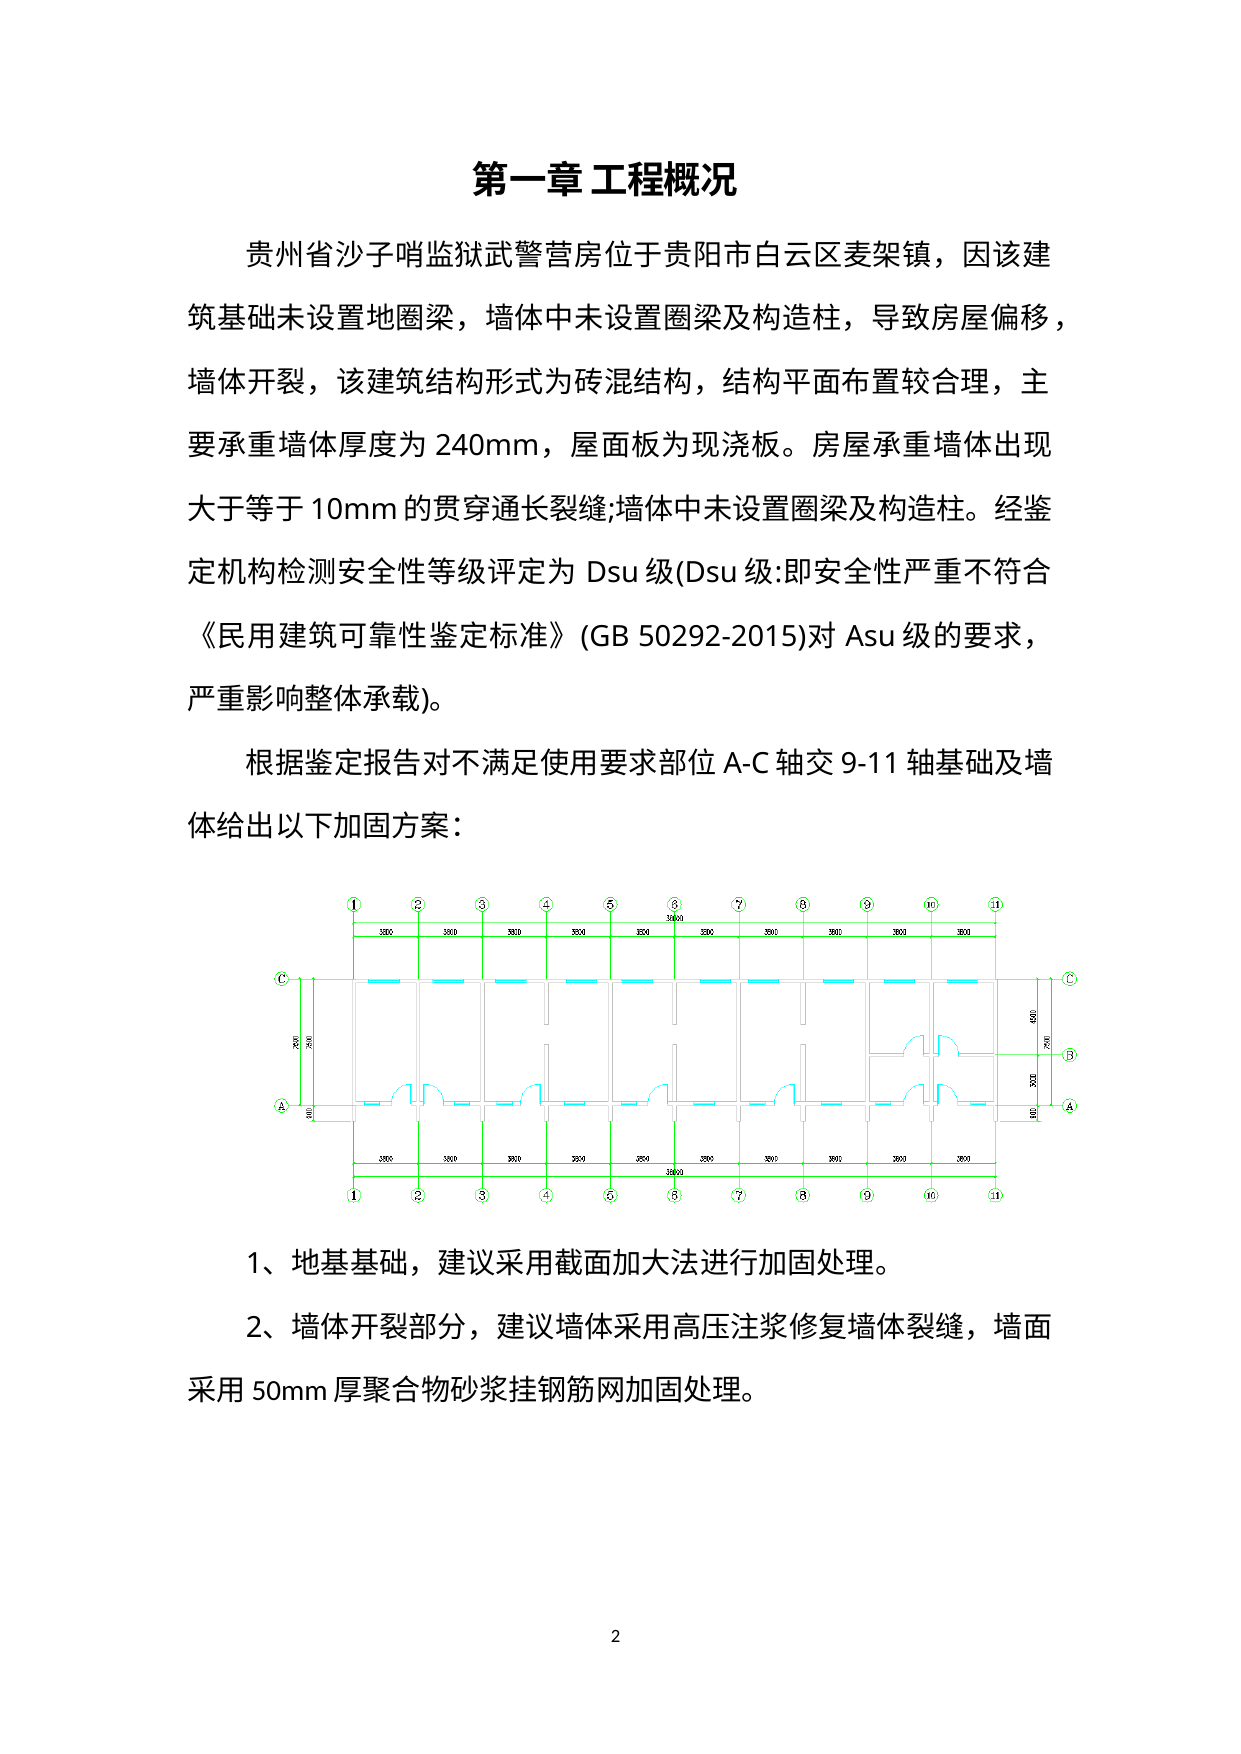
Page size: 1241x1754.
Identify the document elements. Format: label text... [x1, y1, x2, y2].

text 贵州省沙子哨监狱武警营房位于贵阳市白云区麦架镇，因该建筑基础未设置地圈梁，墙体中未设置圈梁及构造柱，导致房屋偏移，墙体开裂，该建筑结构形式为砖混结构，结构平面布置较合理，主要承重墙体厚度为240mm，屋面板为现浇板。房屋承重墙体出现大于等于10mm的贯穿通长裂缝;墙体中未设置圈梁及构造柱。经鉴定机构检测安全性等级评定为 Dsu级(Dsu级:即安全性严重不符合《民用建筑可靠性鉴定标准》(GB 50292-2015)对 Asu级的要求，严重影响整体承载)。 [187, 231, 1053, 718]
picture [245, 866, 1111, 1227]
text 第一章 工程概况 [187, 150, 1053, 204]
list 墙体开裂部分，建议墙体采用高压注浆修复墙体裂缝，墙面采用50mm厚聚合物砂浆挂钢筋网加固处理。 [187, 1303, 1053, 1409]
list 地基基础，建议采用截面加大法进行加固处理。 [187, 1240, 1053, 1282]
text 根据鉴定报告对不满足使用要求部位A-C轴交9-11轴基础及墙体给出以下加固方案： [187, 739, 1053, 845]
